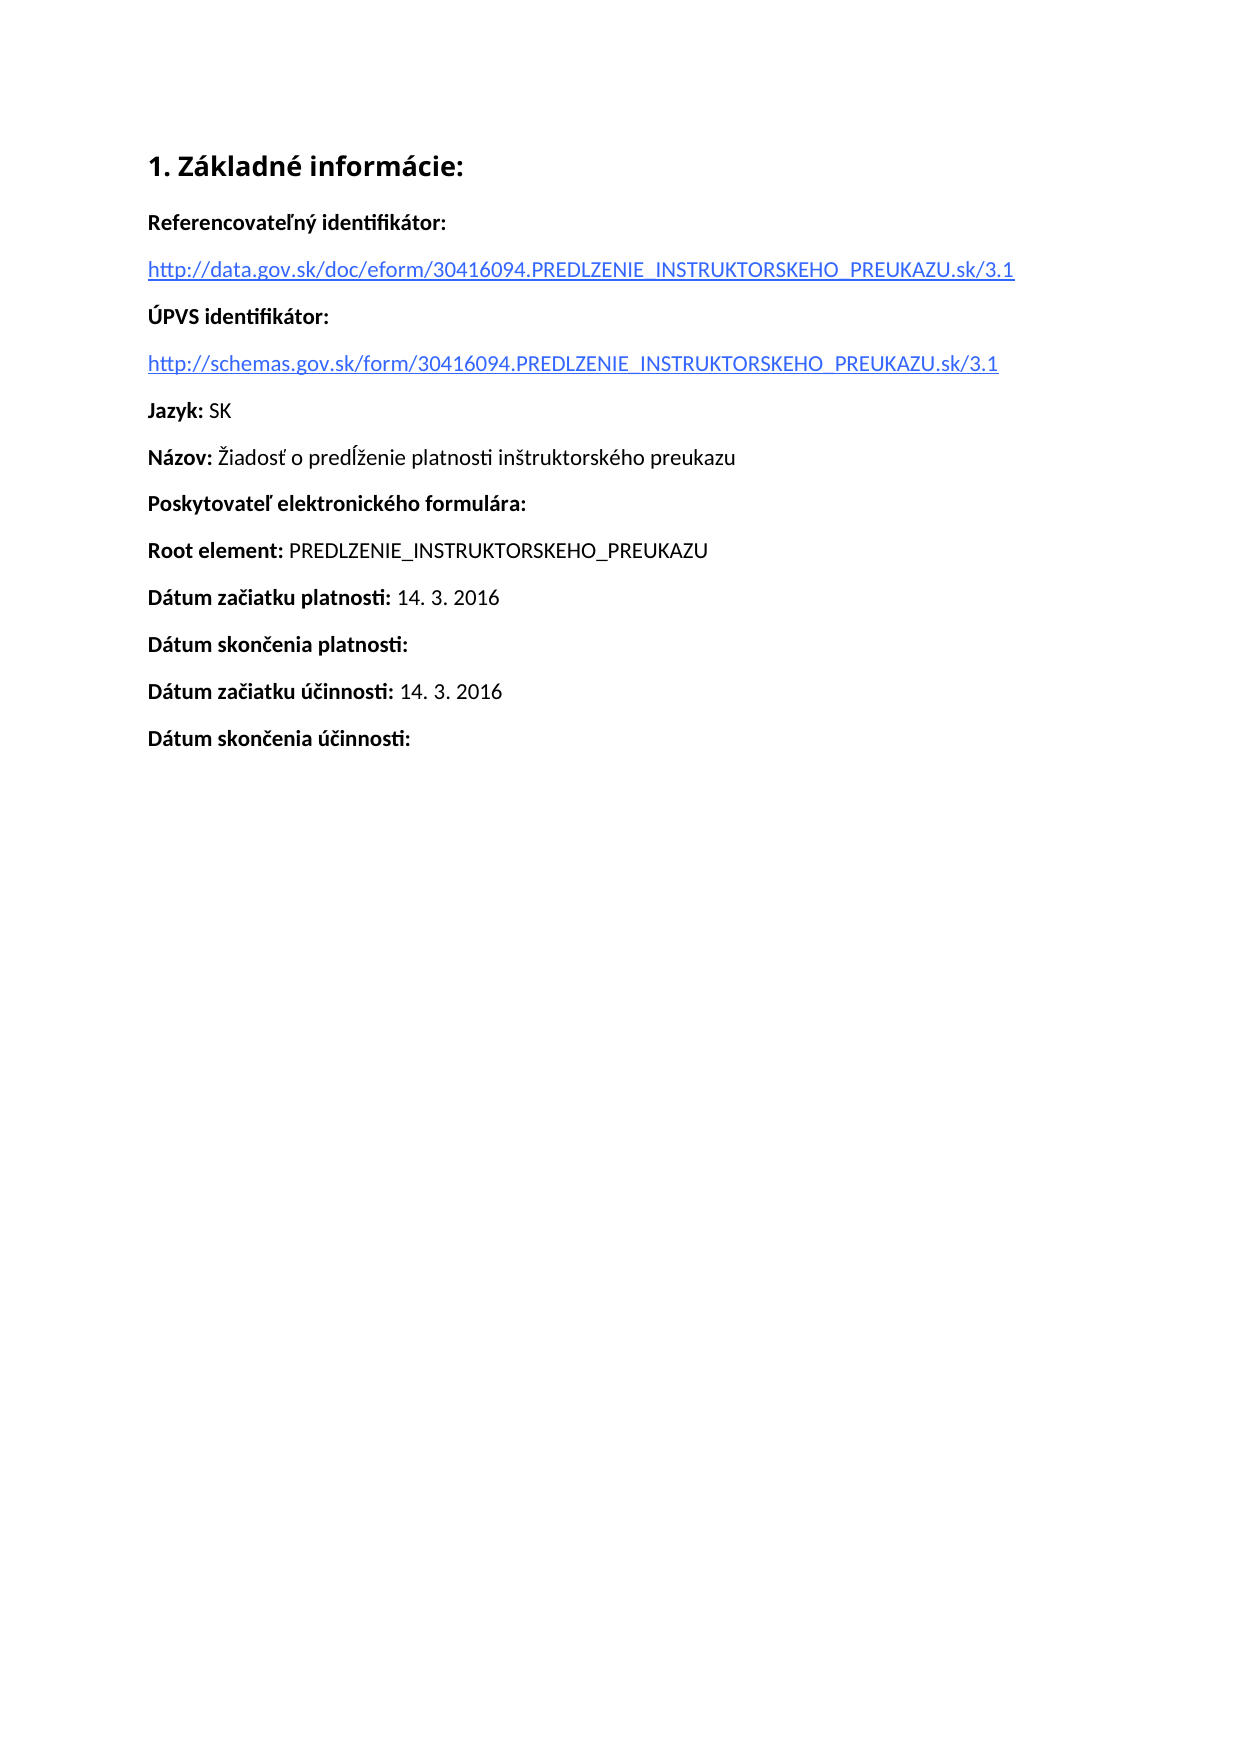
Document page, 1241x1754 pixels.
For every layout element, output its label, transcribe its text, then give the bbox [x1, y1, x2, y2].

text Dátum skončenia platnosti: [148, 630, 1093, 658]
text http://data.gov.sk/doc/eform/30416094.PREDLZENIE_INSTRUKTORSKEHO_PREUKAZU.sk/3.1 [148, 255, 1093, 283]
text Referencovateľný identifikátor: [148, 208, 1093, 236]
text Dátum začiatku platnosti: 14. 3. 2016 [148, 583, 1093, 611]
text Dátum začiatku účinnosti: 14. 3. 2016 [148, 677, 1093, 705]
text ÚPVS identifikátor: [148, 302, 1093, 330]
text Jazyk: SK [148, 396, 1093, 424]
text Dátum skončenia účinnosti: [148, 724, 1093, 752]
subtitle 1. Základné informácie: [148, 148, 1093, 184]
text http://schemas.gov.sk/form/30416094.PREDLZENIE_INSTRUKTORSKEHO_PREUKAZU.sk/3.1 [148, 349, 1093, 377]
text Názov: Žiadosť o predĺženie platnosti inštruktorského preukazu [148, 443, 1093, 471]
text Root element: PREDLZENIE_INSTRUKTORSKEHO_PREUKAZU [148, 536, 1093, 564]
text Poskytovateľ elektronického formulára: [148, 489, 1093, 517]
